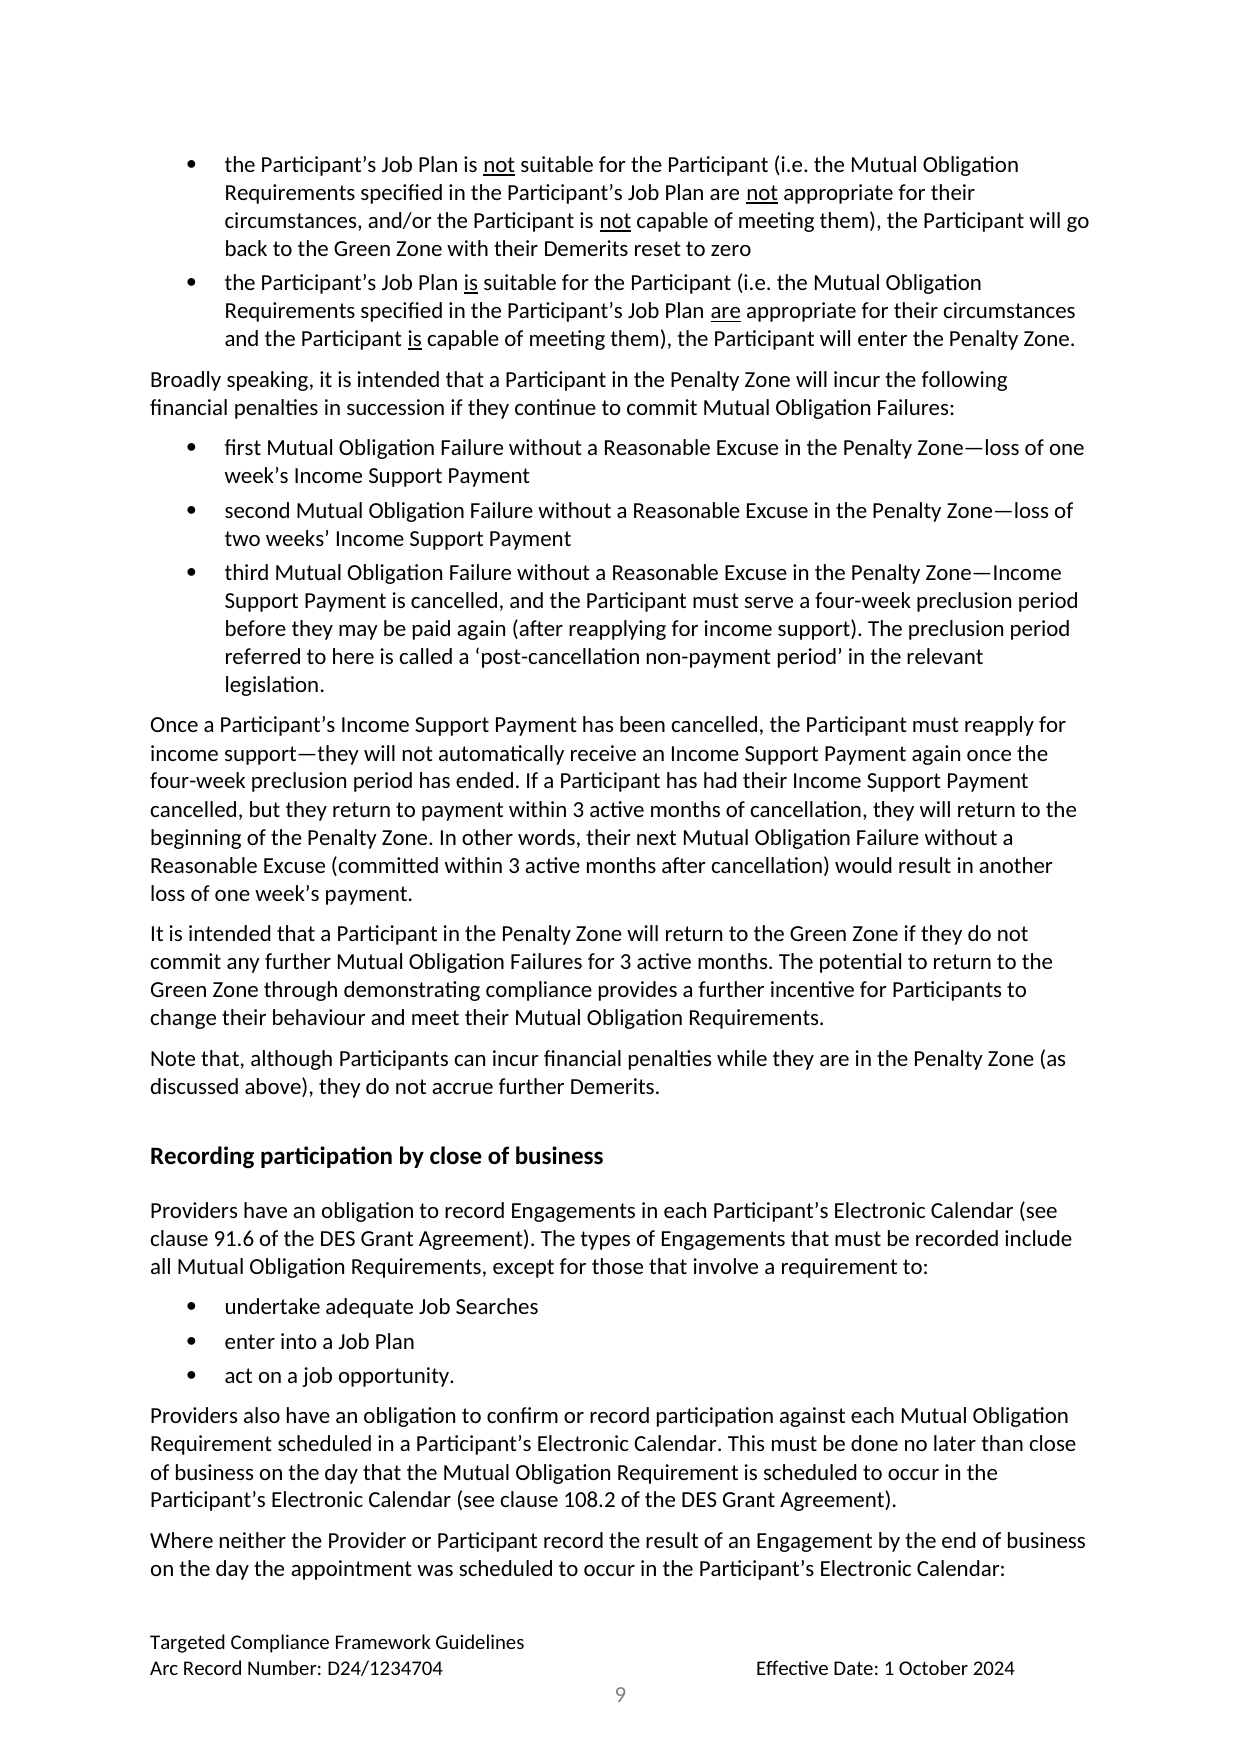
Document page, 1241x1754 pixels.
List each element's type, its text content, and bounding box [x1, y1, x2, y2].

text Once a Participant’s Income Support Payment has been cancelled, the Participant must reapply for income support—they will not automatically receive an Income Support Payment again once the four-week preclusion period has ended. If a Participant has had their Income Support Payment cancelled, but they return to payment within 3 active months of cancellation, they will return to the beginning of the Penalty Zone. In other words, their next Mutual Obligation Failure without a Reasonable Excuse (committed within 3 active months after cancellation) would result in another loss of one week’s payment. [150, 711, 1090, 907]
list undertake adequate Job Searches [187, 1292, 1090, 1321]
text Providers have an obligation to record Engagements in each Participant’s Electronic Calendar (see clause 91.6 of the DES Grant Agreement). The types of Engagements that must be recorded include all Mutual Obligation Requirements, except for those that involve a requirement to: [150, 1196, 1090, 1280]
text Broadly speaking, it is intended that a Participant in the Penalty Zone will incur the following financial penalties in succession if they continue to commit Mutual Obligation Failures: [150, 365, 1090, 421]
list first Mutual Obligation Failure without a Reasonable Excuse in the Penalty Zone—loss of one week’s Income Support Payment [187, 433, 1090, 489]
list act on a job opportunity. [187, 1361, 1090, 1389]
text Where neither the Provider or Participant record the result of an Engagement by the end of business on the day the appointment was scheduled to occur in the Participant’s Electronic Calendar: [150, 1526, 1090, 1582]
text It is intended that a Participant in the Penalty Zone will return to the Green Zone if they do not commit any further Mutual Obligation Failures for 3 active months. The potential to return to the Green Zone through demonstrating compliance provides a further incentive for Participants to change their behaviour and meet their Mutual Obligation Requirements. [150, 919, 1090, 1031]
list the Participant’s Job Plan is suitable for the Participant (i.e. the Mutual Obligation Requirements specified in the Participant’s Job Plan are appropriate for their circumstances and the Participant is capable of meeting them), the Participant will enter the Penalty Zone. [187, 268, 1090, 352]
list enter into a Job Plan [187, 1327, 1090, 1355]
list the Participant’s Job Plan is not suitable for the Participant (i.e. the Mutual Obligation Requirements specified in the Participant’s Job Plan are not appropriate for their circumstances, and/or the Participant is not capable of meeting them), the Participant will go back to the Green Zone with their Demerits reset to zero [187, 150, 1090, 262]
list third Mutual Obligation Failure without a Reasonable Excuse in the Penalty Zone—Income Support Payment is cancelled, and the Participant must serve a four-week preclusion period before they may be paid again (after reapplying for income support). The preclusion period referred to here is called a ‘post-cancellation non-payment period’ in the relevant legislation. [187, 558, 1090, 698]
subtitle Recording participation by close of business [150, 1140, 1090, 1171]
text Providers also have an obligation to confirm or record participation against each Mutual Obligation Requirement scheduled in a Participant’s Electronic Calendar. This must be done no later than close of business on the day that the Mutual Obligation Requirement is scheduled to occur in the Participant’s Electronic Calendar (see clause 108.2 of the DES Grant Agreement). [150, 1402, 1090, 1514]
text Note that, although Participants can incur financial penalties while they are in the Penalty Zone (as discussed above), they do not accrue further Demerits. [150, 1044, 1090, 1100]
list second Mutual Obligation Failure without a Reasonable Excuse in the Penalty Zone—loss of two weeks’ Income Support Payment [187, 496, 1090, 552]
